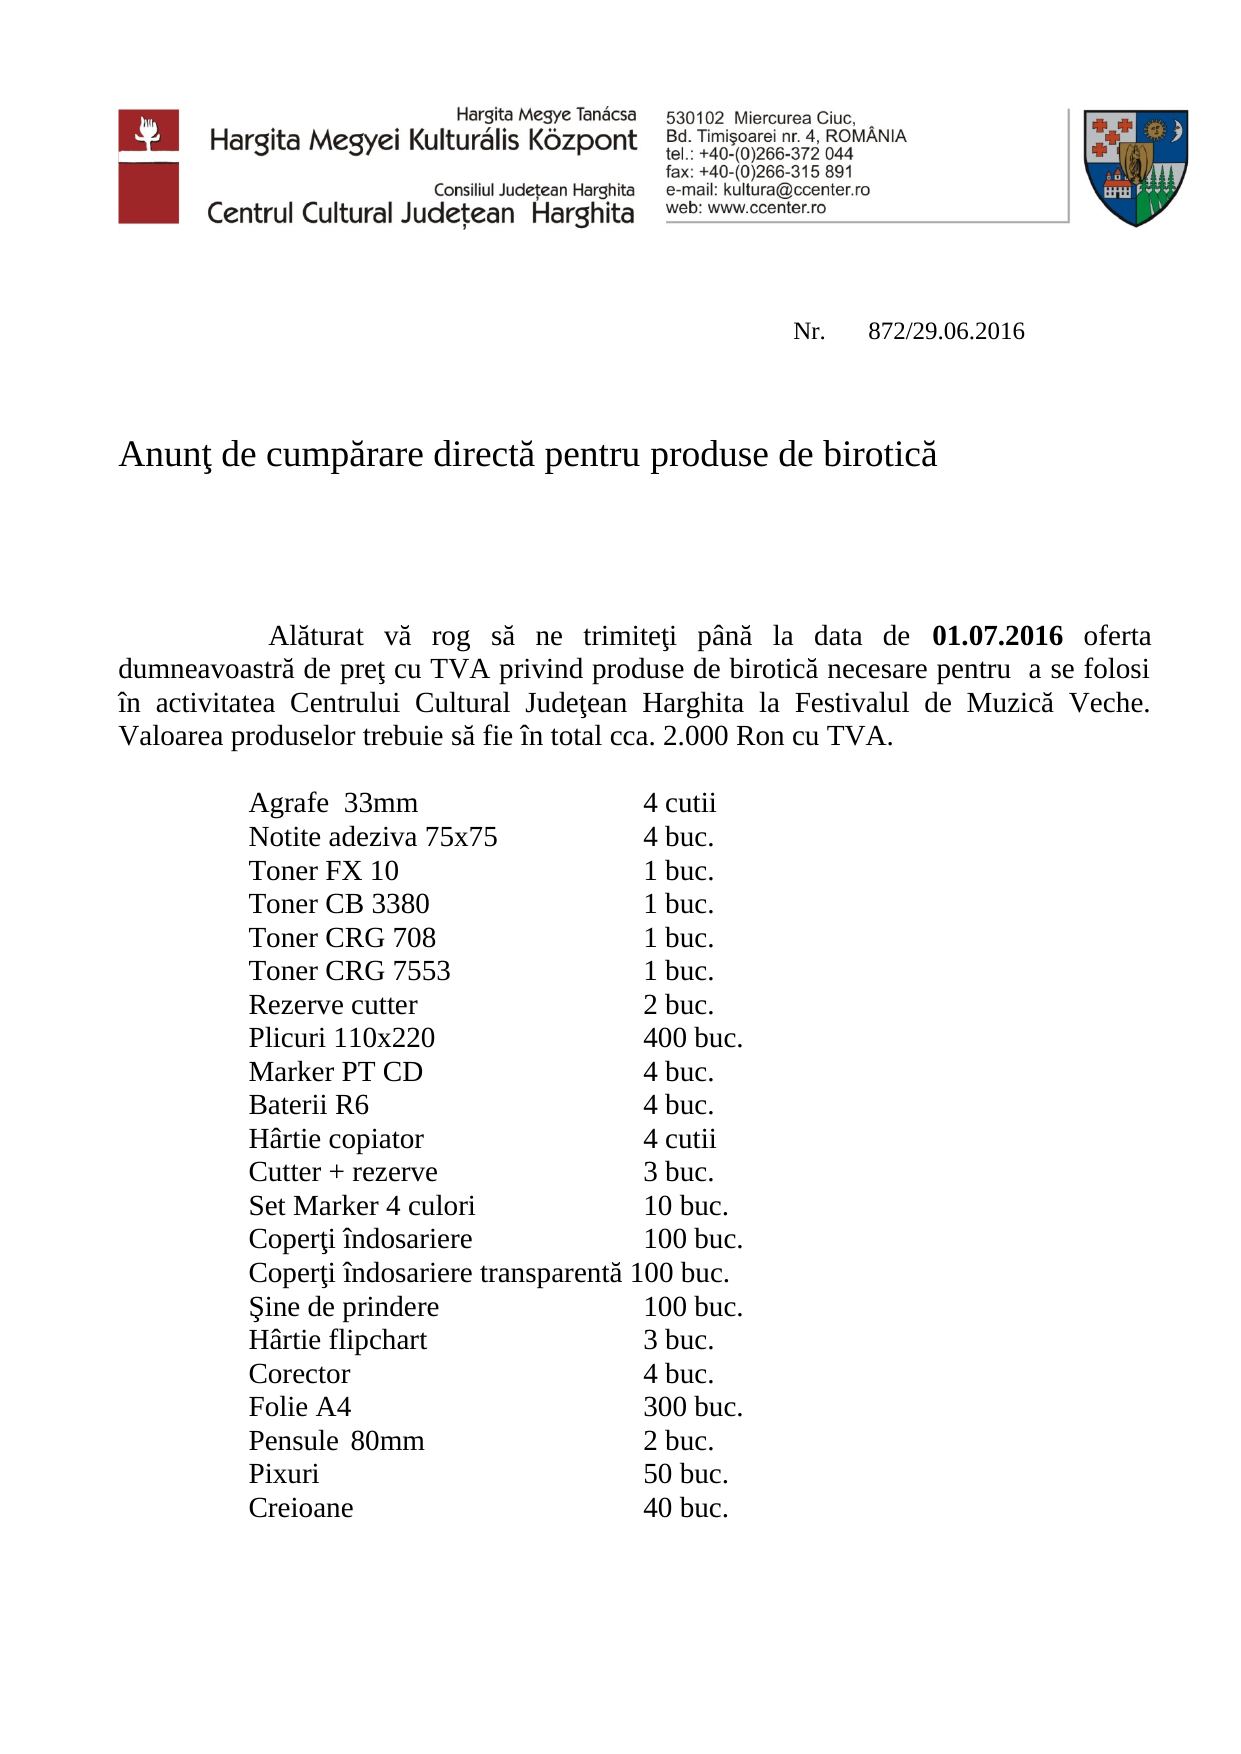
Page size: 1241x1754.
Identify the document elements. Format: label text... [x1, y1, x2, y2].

text Pensule 80mm 2 buc. [118, 1423, 1152, 1456]
text Coperţi îndosariere transparentă 100 buc. [118, 1255, 1152, 1289]
text Toner CB 3380 1 buc. [118, 886, 1152, 920]
text Plicuri 110x220 400 buc. [118, 1020, 1152, 1054]
text Coperţi îndosariere 100 buc. [118, 1222, 1152, 1255]
text Marker PT CD 4 buc. [118, 1054, 1152, 1087]
text Toner CRG 708 1 buc. [118, 920, 1152, 953]
text Toner CRG 7553 1 buc. [118, 953, 1152, 987]
text Nr. 872/29.06.2016 [118, 316, 1152, 345]
text Pixuri 50 buc. [118, 1456, 1152, 1490]
text Rezerve cutter 2 buc. [118, 987, 1152, 1020]
text Cutter + rezerve 3 buc. [118, 1154, 1152, 1188]
text Hârtie copiator 4 cutii [118, 1121, 1152, 1154]
text Folie A4 300 buc. [118, 1389, 1152, 1423]
text Alăturat vă rog să ne trimiteţi până la data de 01.07.2016 oferta dumneavoastră de preţ cu TVA privind produse de birotică necesare pentru a se folosi în activitatea Centrului Cultural Judeţean Harghita la Festivalul de Muzică Veche. Valoarea produselor trebuie să fie în total cca. 2.000 Ron cu TVA. [118, 618, 1152, 752]
text Şine de prindere 100 buc. [118, 1289, 1152, 1322]
text Corector 4 buc. [118, 1356, 1152, 1389]
text Anunţ de cumpărare directă pentru produse de birotică [118, 431, 1152, 474]
text Notite adeziva 75x75 4 buc. [118, 819, 1152, 853]
text Baterii R6 4 buc. [118, 1087, 1152, 1121]
picture [118, 106, 1189, 230]
text Hârtie flipchart 3 buc. [118, 1322, 1152, 1356]
text Creioane 40 buc. [118, 1490, 1152, 1523]
text Set Marker 4 culori 10 buc. [118, 1188, 1152, 1222]
text Toner FX 10 1 buc. [118, 853, 1152, 886]
text Agrafe 33mm 4 cutii [118, 786, 1152, 819]
